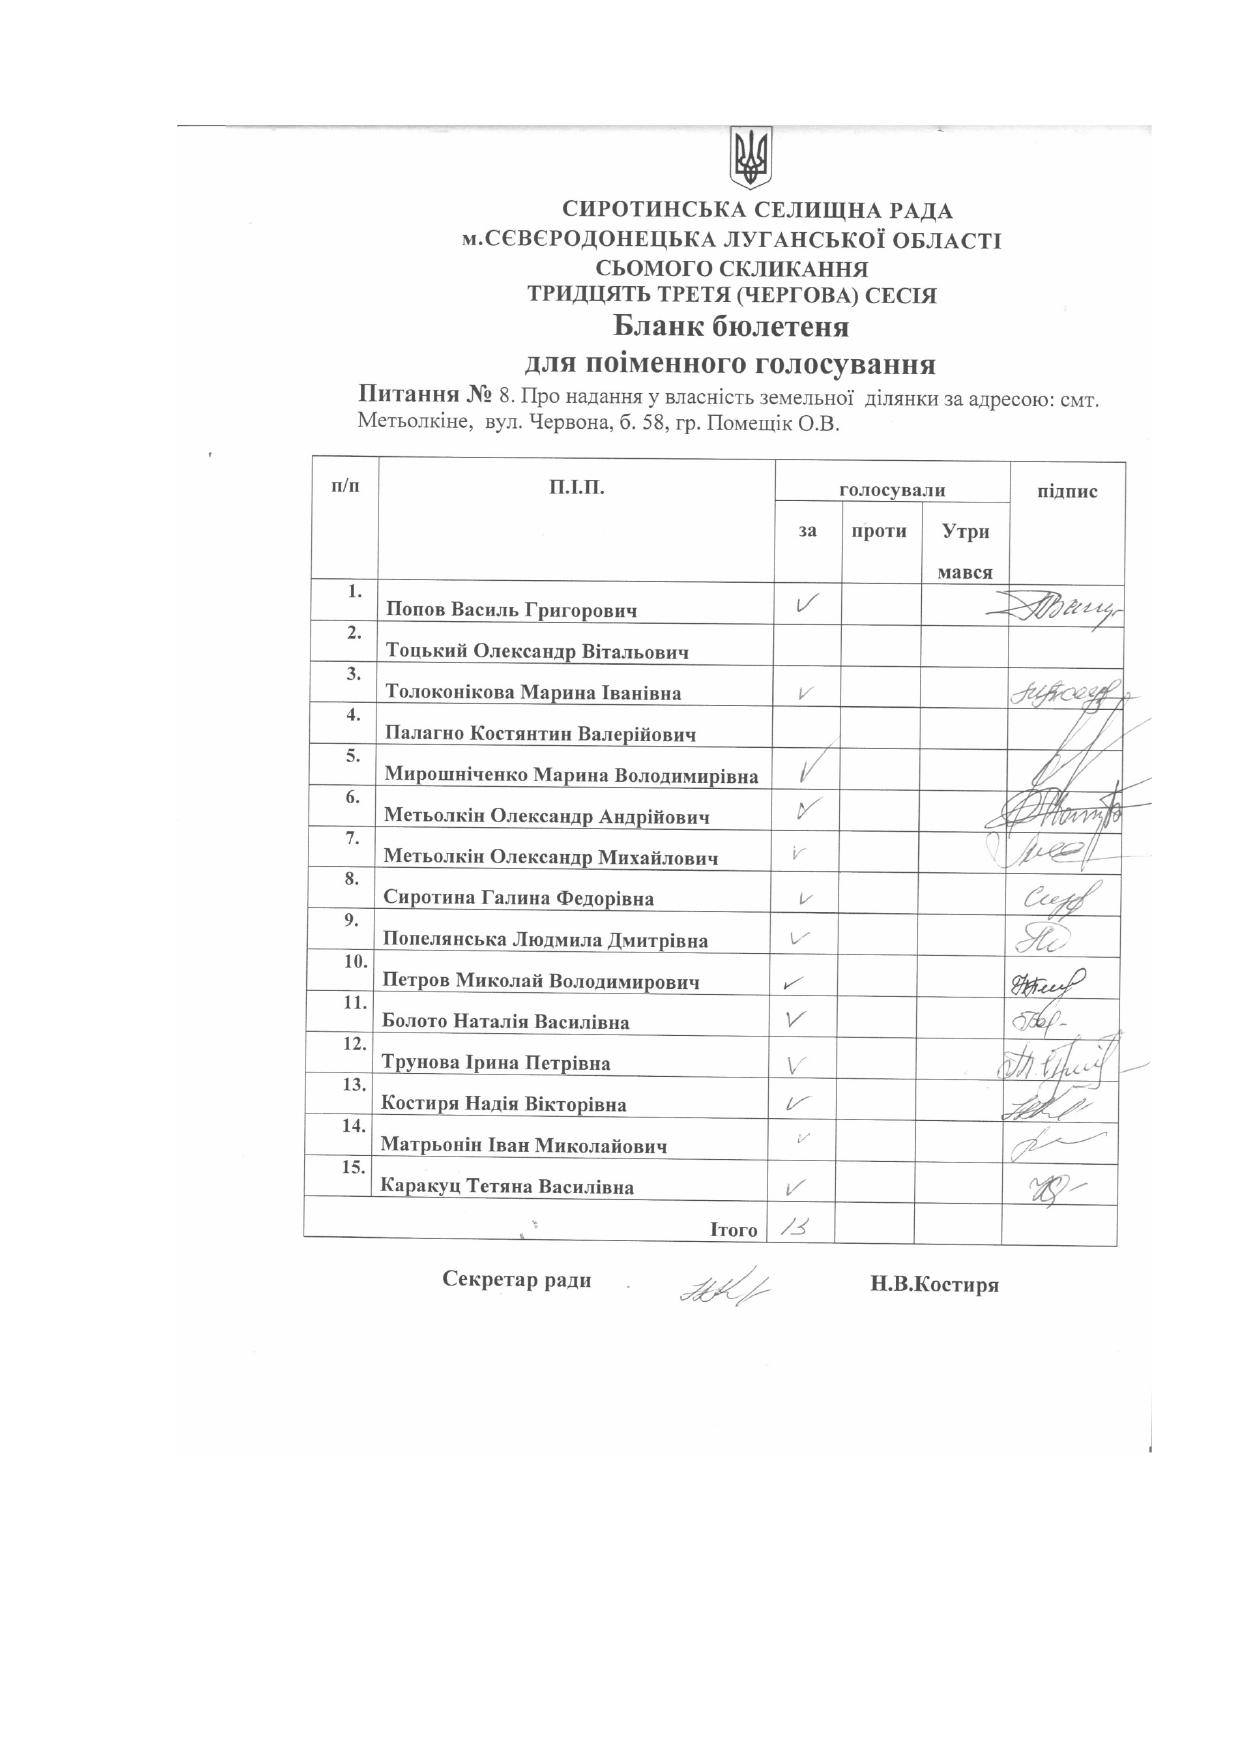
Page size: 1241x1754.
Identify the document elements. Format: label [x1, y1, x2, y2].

picture [177, 118, 1152, 1459]
